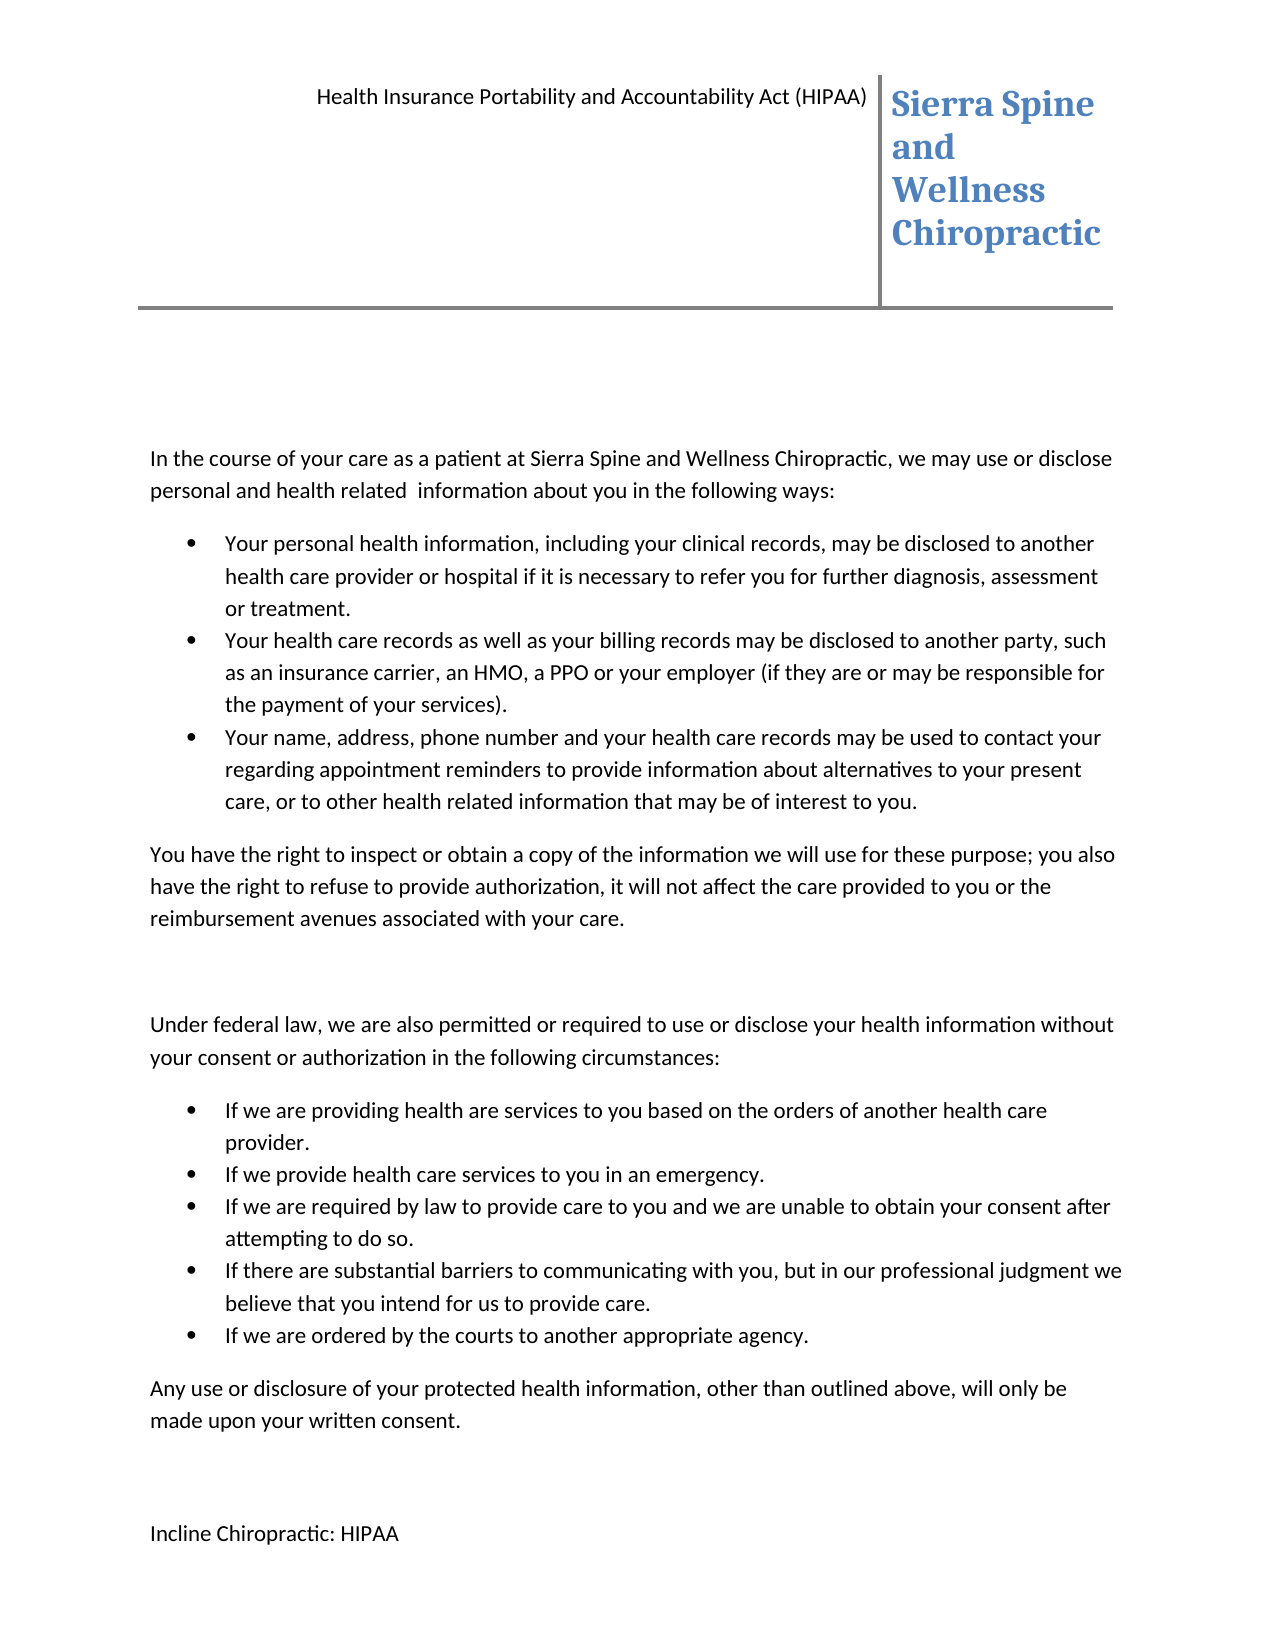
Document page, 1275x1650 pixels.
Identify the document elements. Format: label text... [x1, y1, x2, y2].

text You have the right to inspect or obtain a copy of the information we will use for these purpose; you also have the right to refuse to provide authorization, it will not affect the care provided to you or the reimbursement avenues associated with your care. [150, 840, 1125, 932]
text Any use or disclosure of your protected health information, other than outlined above, will only be made upon your written consent. [150, 1374, 1125, 1434]
list If we provide health care services to you in an emergency. [187, 1160, 1125, 1188]
list If we are providing health are services to you based on the orders of another health care provider. [187, 1096, 1125, 1156]
list If we are ordered by the courts to another appropriate agency. [187, 1321, 1125, 1349]
text Under federal law, we are also permitted or required to use or disclose your health information without your consent or authorization in the following circumstances: [150, 1011, 1125, 1071]
text In the course of your care as a patient at Sierra Spine and Wellness Chiropractic, we may use or disclose personal and health related information about you in the following ways: [150, 444, 1125, 504]
list Your name, address, phone number and your health care records may be used to contact your regarding appointment reminders to provide information about alternatives to your present care, or to other health related information that may be of interest to you. [187, 723, 1125, 815]
list If there are substantial barriers to communicating with you, but in our professional judgment we believe that you intend for us to provide care. [187, 1257, 1125, 1317]
list Your health care records as well as your billing records may be disclosed to another party, such as an insurance carrier, an HMO, a PPO or your employer (if they are or may be responsible for the payment of your services). [187, 626, 1125, 718]
list If we are required by law to provide care to you and we are unable to obtain your consent after attempting to do so. [187, 1192, 1125, 1252]
list Your personal health information, including your clinical records, may be disclosed to another health care provider or hospital if it is necessary to refer you for further diagnosis, assessment or treatment. [187, 529, 1125, 622]
